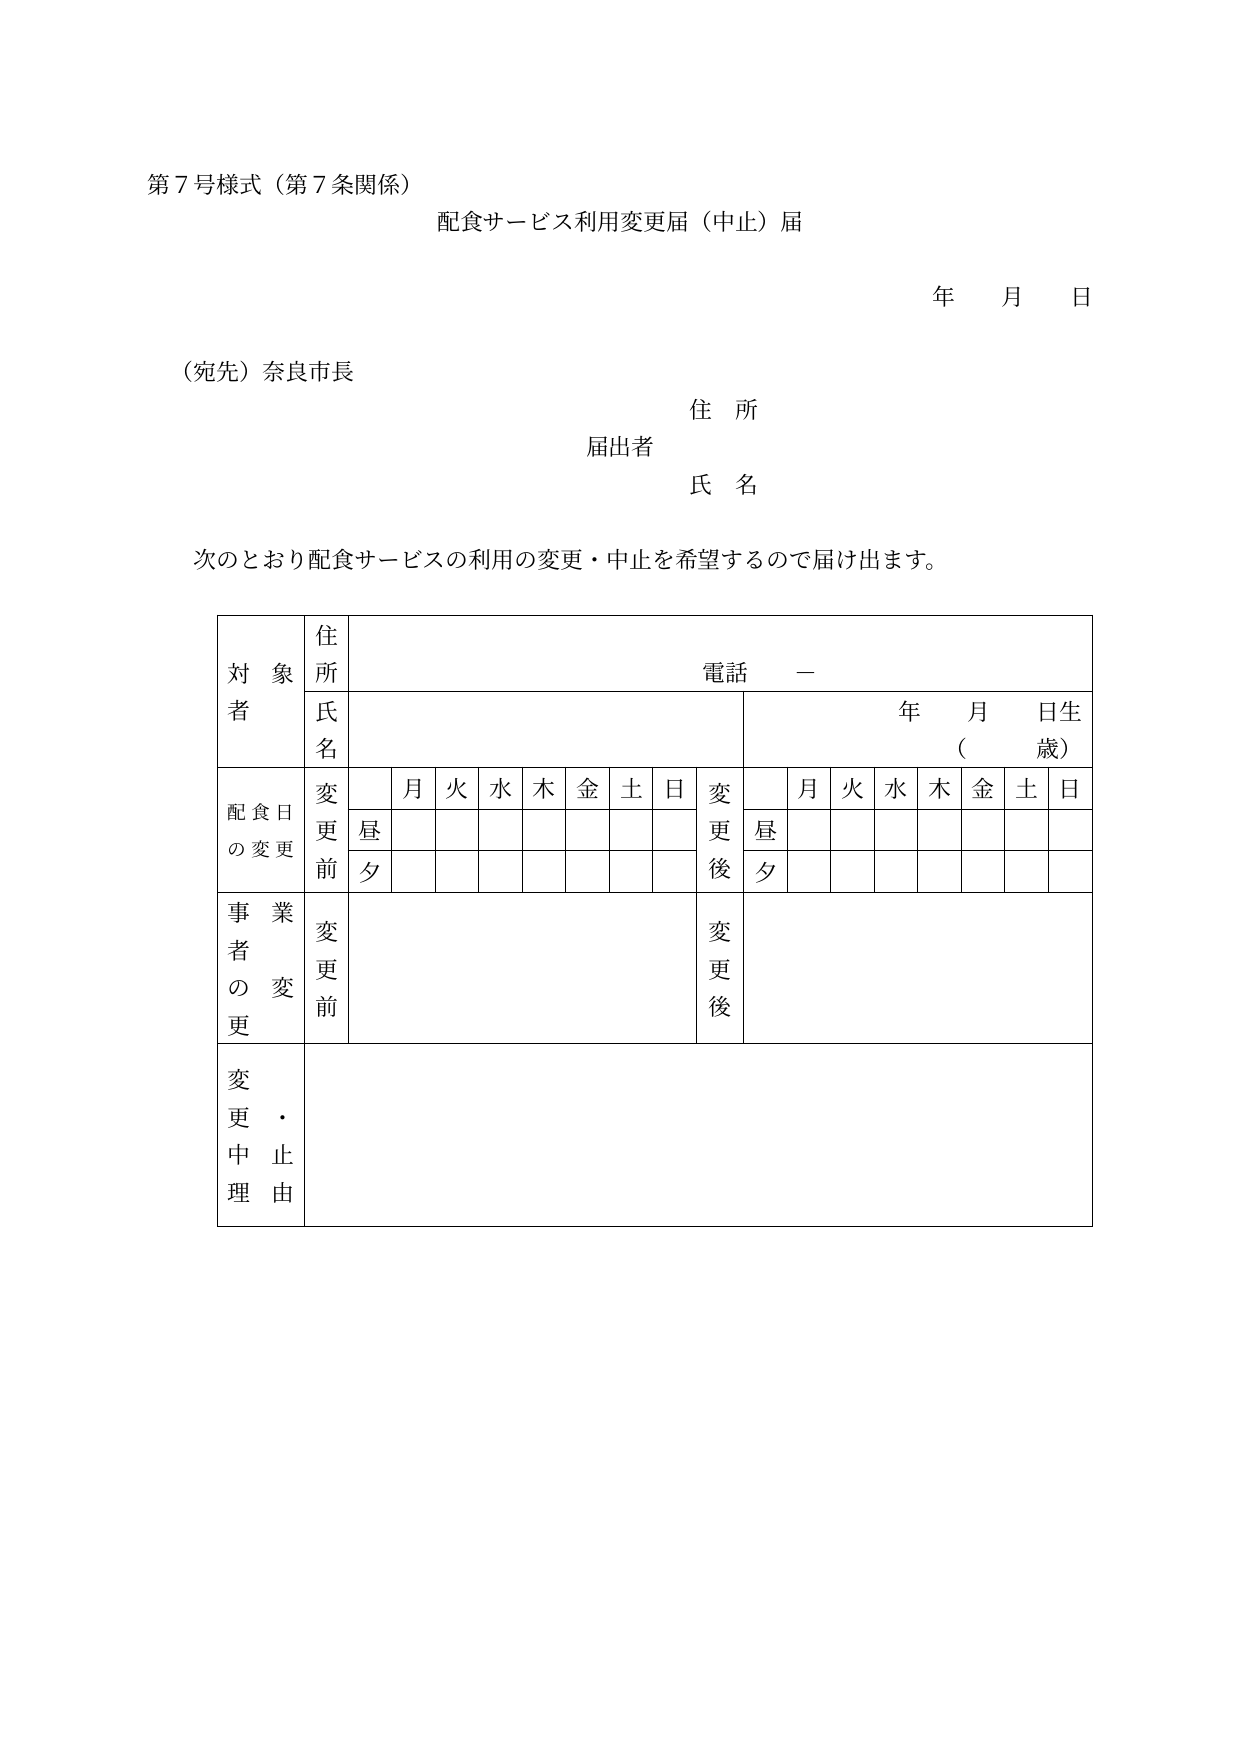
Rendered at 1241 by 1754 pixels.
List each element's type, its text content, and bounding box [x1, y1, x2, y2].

table_cell 月 [788, 768, 830, 808]
table_cell [392, 851, 435, 892]
table_cell [918, 810, 961, 850]
table_cell [349, 768, 391, 808]
text 届出者 [148, 427, 1092, 464]
table_cell 土 [610, 768, 652, 808]
table_cell [566, 851, 609, 892]
table_cell [305, 1044, 1092, 1226]
table_cell 水 [875, 768, 917, 808]
table_cell [1049, 810, 1092, 850]
table_cell [1005, 810, 1048, 850]
table_header 電話 － [349, 616, 1092, 691]
table_header 対象者 [218, 616, 304, 767]
text 次のとおり配食サービスの利用の変更・中止を希望するので届け出ます。 [148, 539, 1092, 577]
table_cell 月 [392, 768, 435, 808]
table_cell 年 月 日生 （ 歳） [744, 692, 1092, 767]
table_cell [831, 851, 874, 892]
table_cell 日 [1049, 768, 1092, 808]
text 第７号様式（第７条関係） [148, 164, 1092, 202]
text 配食サービス利用変更届（中止）届 [148, 202, 1092, 239]
table_cell 事業者 の変更 [218, 893, 304, 1043]
table_cell [523, 851, 565, 892]
table_cell [610, 810, 652, 850]
table_cell [610, 851, 652, 892]
table_cell [1005, 851, 1048, 892]
table_cell [653, 810, 696, 850]
table_cell [1049, 851, 1092, 892]
table_cell [392, 810, 435, 850]
table_cell 昼 [744, 810, 787, 850]
table_cell [744, 893, 1092, 1043]
table_cell [479, 851, 522, 892]
table_cell 変更後 [697, 768, 743, 892]
table_cell 氏名 [305, 692, 348, 767]
table_cell [436, 810, 478, 850]
table_cell [653, 851, 696, 892]
table_cell 変更・中止理由 [218, 1044, 304, 1226]
table_cell [349, 893, 696, 1043]
text 住 所 [148, 389, 1092, 427]
text （宛先）奈良市長 [148, 352, 1092, 389]
table_cell [875, 851, 917, 892]
table_cell 火 [436, 768, 478, 808]
table_cell 配食日の変更 [218, 768, 304, 892]
table_cell 金 [566, 768, 609, 808]
table_cell 変更前 [305, 768, 348, 892]
table_cell [788, 851, 830, 892]
text 氏 名 [148, 464, 1092, 502]
table_cell [875, 810, 917, 850]
table_cell 土 [1005, 768, 1048, 808]
table_cell [479, 810, 522, 850]
table_cell 木 [918, 768, 961, 808]
table_cell [523, 810, 565, 850]
table_cell [962, 851, 1004, 892]
table_cell [436, 851, 478, 892]
table_cell 水 [479, 768, 522, 808]
table_cell 夕 [744, 851, 787, 892]
table_cell [744, 768, 787, 808]
table_cell 金 [962, 768, 1004, 808]
table_header 住所 [305, 616, 348, 691]
text 年 月 日 [148, 277, 1092, 314]
table_cell [918, 851, 961, 892]
table_cell 変更前 [305, 893, 348, 1043]
table_cell 変更後 [697, 893, 743, 1043]
table_cell [788, 810, 830, 850]
table_cell 昼 [349, 810, 391, 850]
table_cell [566, 810, 609, 850]
table_cell 日 [653, 768, 696, 808]
table_cell 夕 [349, 851, 391, 892]
table_cell [349, 692, 743, 767]
table_cell [962, 810, 1004, 850]
table_cell 木 [523, 768, 565, 808]
table_cell [831, 810, 874, 850]
table_cell 火 [831, 768, 874, 808]
